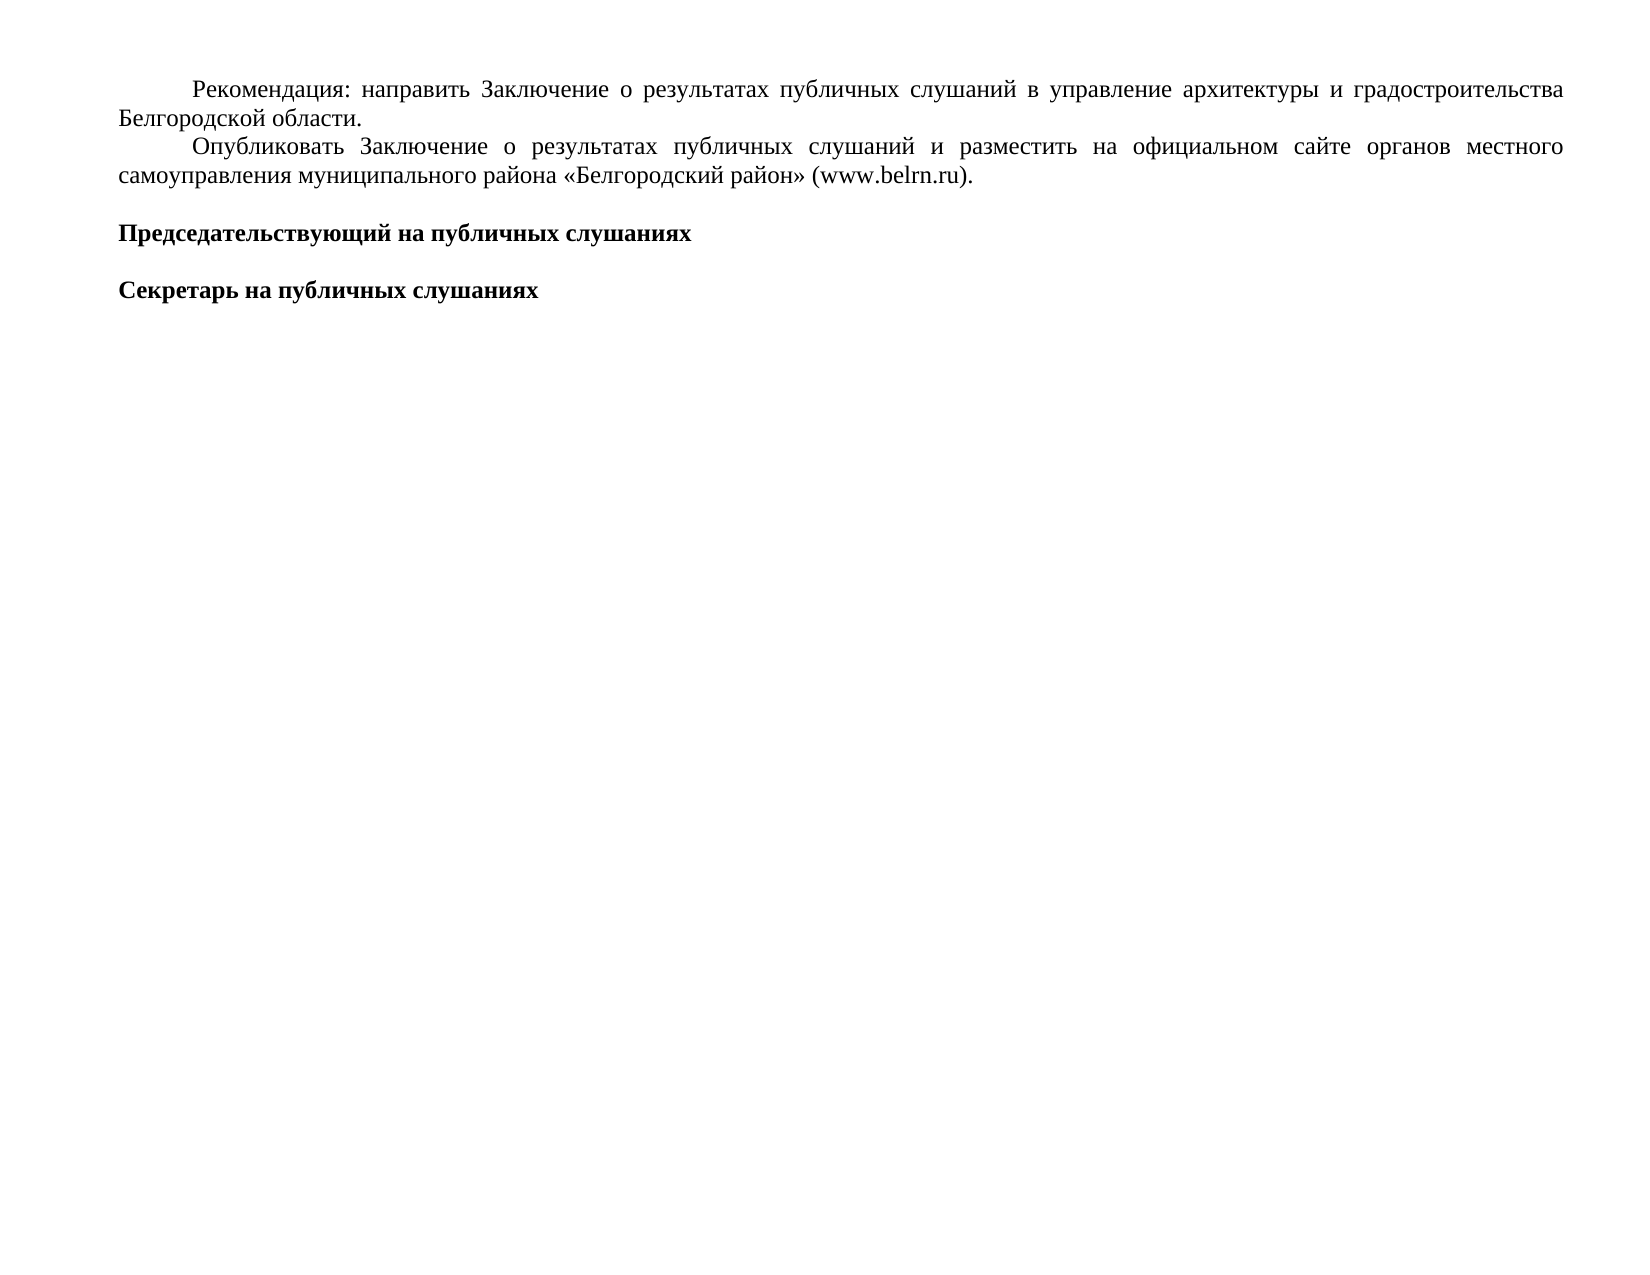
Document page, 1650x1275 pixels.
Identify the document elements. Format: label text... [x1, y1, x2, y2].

text Секретарь на публичных слушаниях [118, 275, 1565, 304]
text Председательствующий на публичных слушаниях [118, 218, 1565, 246]
text Рекомендация: направить Заключение о результатах публичных слушаний в управление архитектуры и градостроительства Белгородской области. [118, 74, 1565, 131]
text Опубликовать Заключение о результатах публичных слушаний и разместить на официальном сайте органов местного самоуправления муниципального района «Белгородский район» (www.belrn.ru). [118, 131, 1565, 189]
